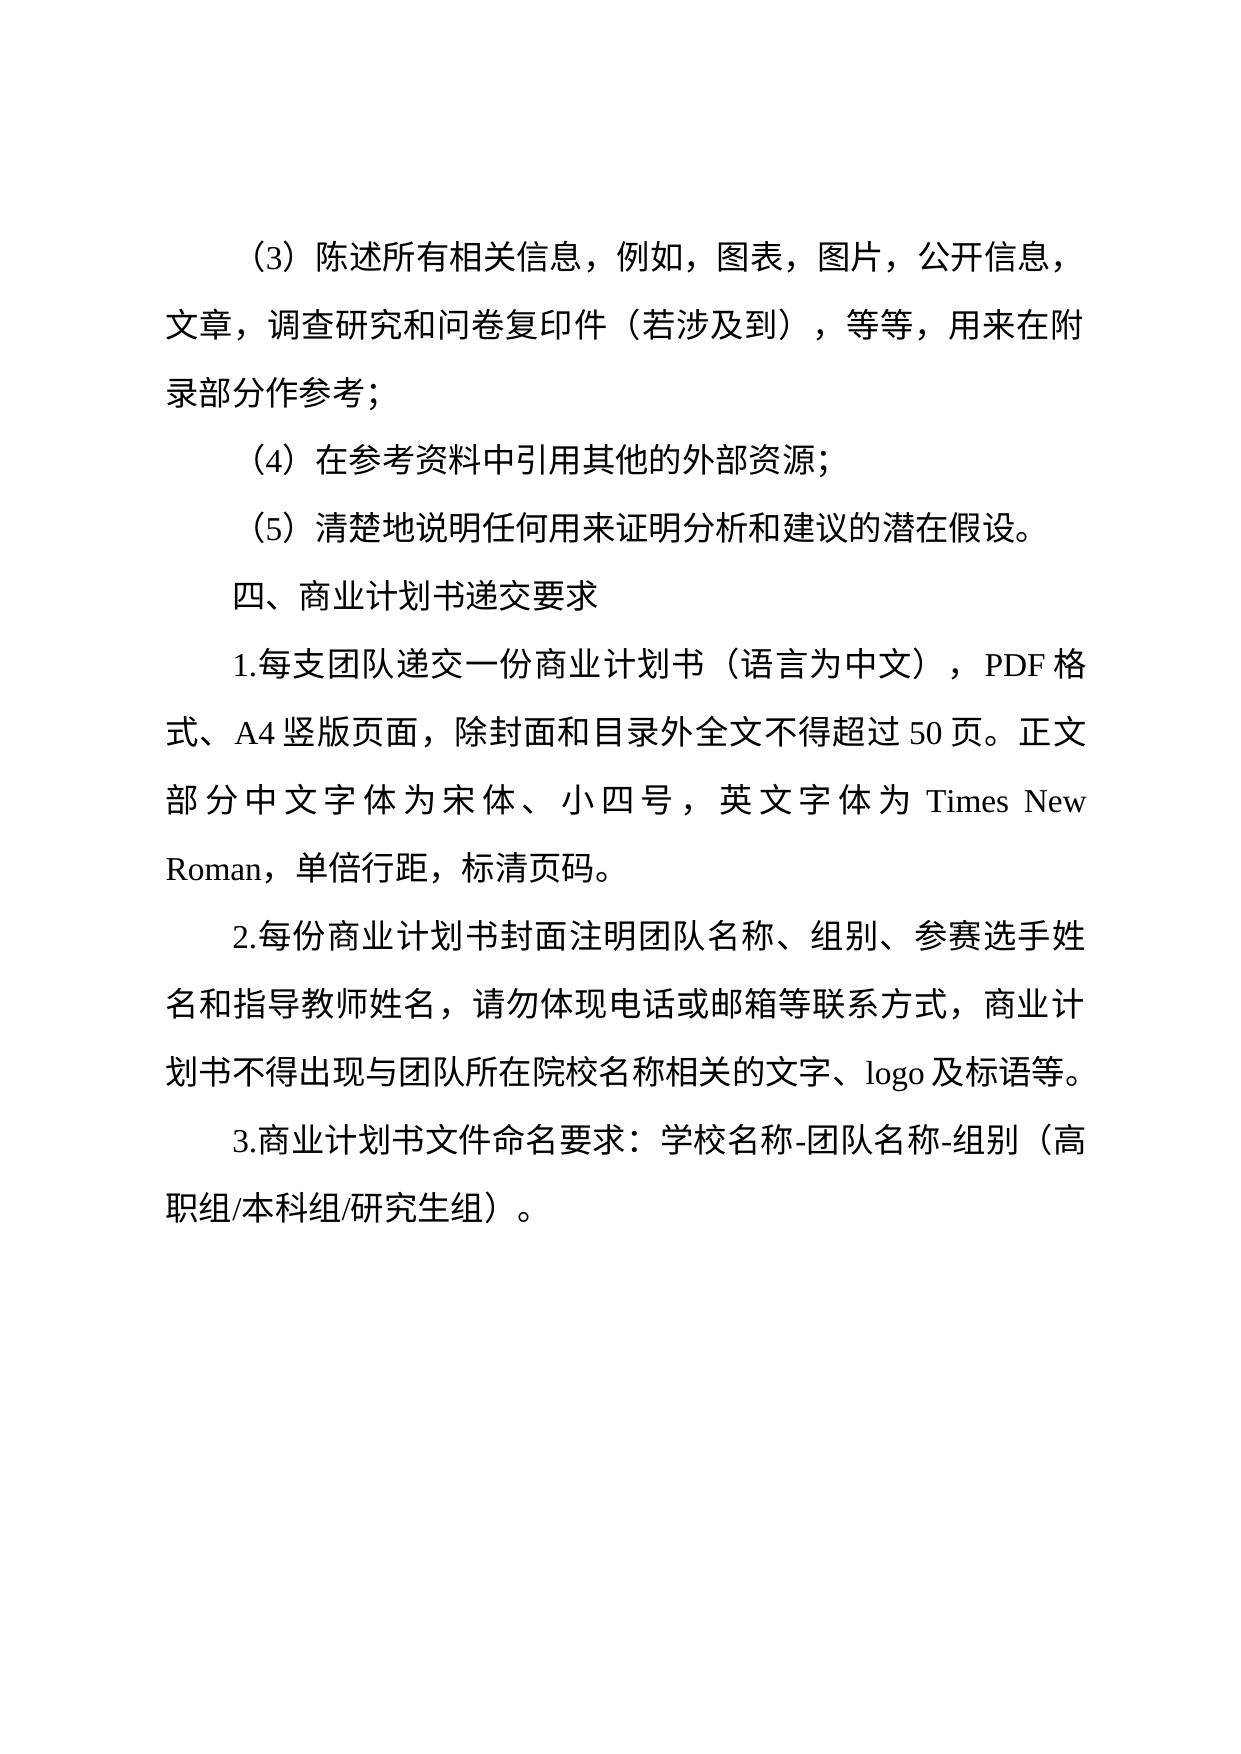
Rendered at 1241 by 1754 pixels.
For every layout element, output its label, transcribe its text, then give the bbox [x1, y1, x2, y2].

text 2.每份商业计划书封面注明团队名称、组别、参赛选手姓名和指导教师姓名，请勿体现电话或邮箱等联系方式，商业计划书不得出现与团队所在院校名称相关的文字、logo及标语等。 [165, 900, 1087, 1103]
text （4）在参考资料中引用其他的外部资源； [165, 424, 1087, 492]
text （5）清楚地说明任何用来证明分析和建议的潜在假设。 [165, 492, 1087, 560]
text 3.商业计划书文件命名要求：学校名称-团队名称-组别（高职组/本科组/研究生组）。 [165, 1103, 1087, 1239]
text 四、商业计划书递交要求 [165, 560, 1087, 628]
text 1.每支团队递交一份商业计划书（语言为中文），PDF格式、A4竖版页面，除封面和目录外全文不得超过50页。正文部分中文字体为宋体、小四号，英文字体为Times New Roman，单倍行距，标清页码。 [165, 628, 1087, 900]
text （3）陈述所有相关信息，例如，图表，图片，公开信息，文章，调查研究和问卷复印件（若涉及到），等等，用来在附录部分作参考； [165, 221, 1087, 424]
